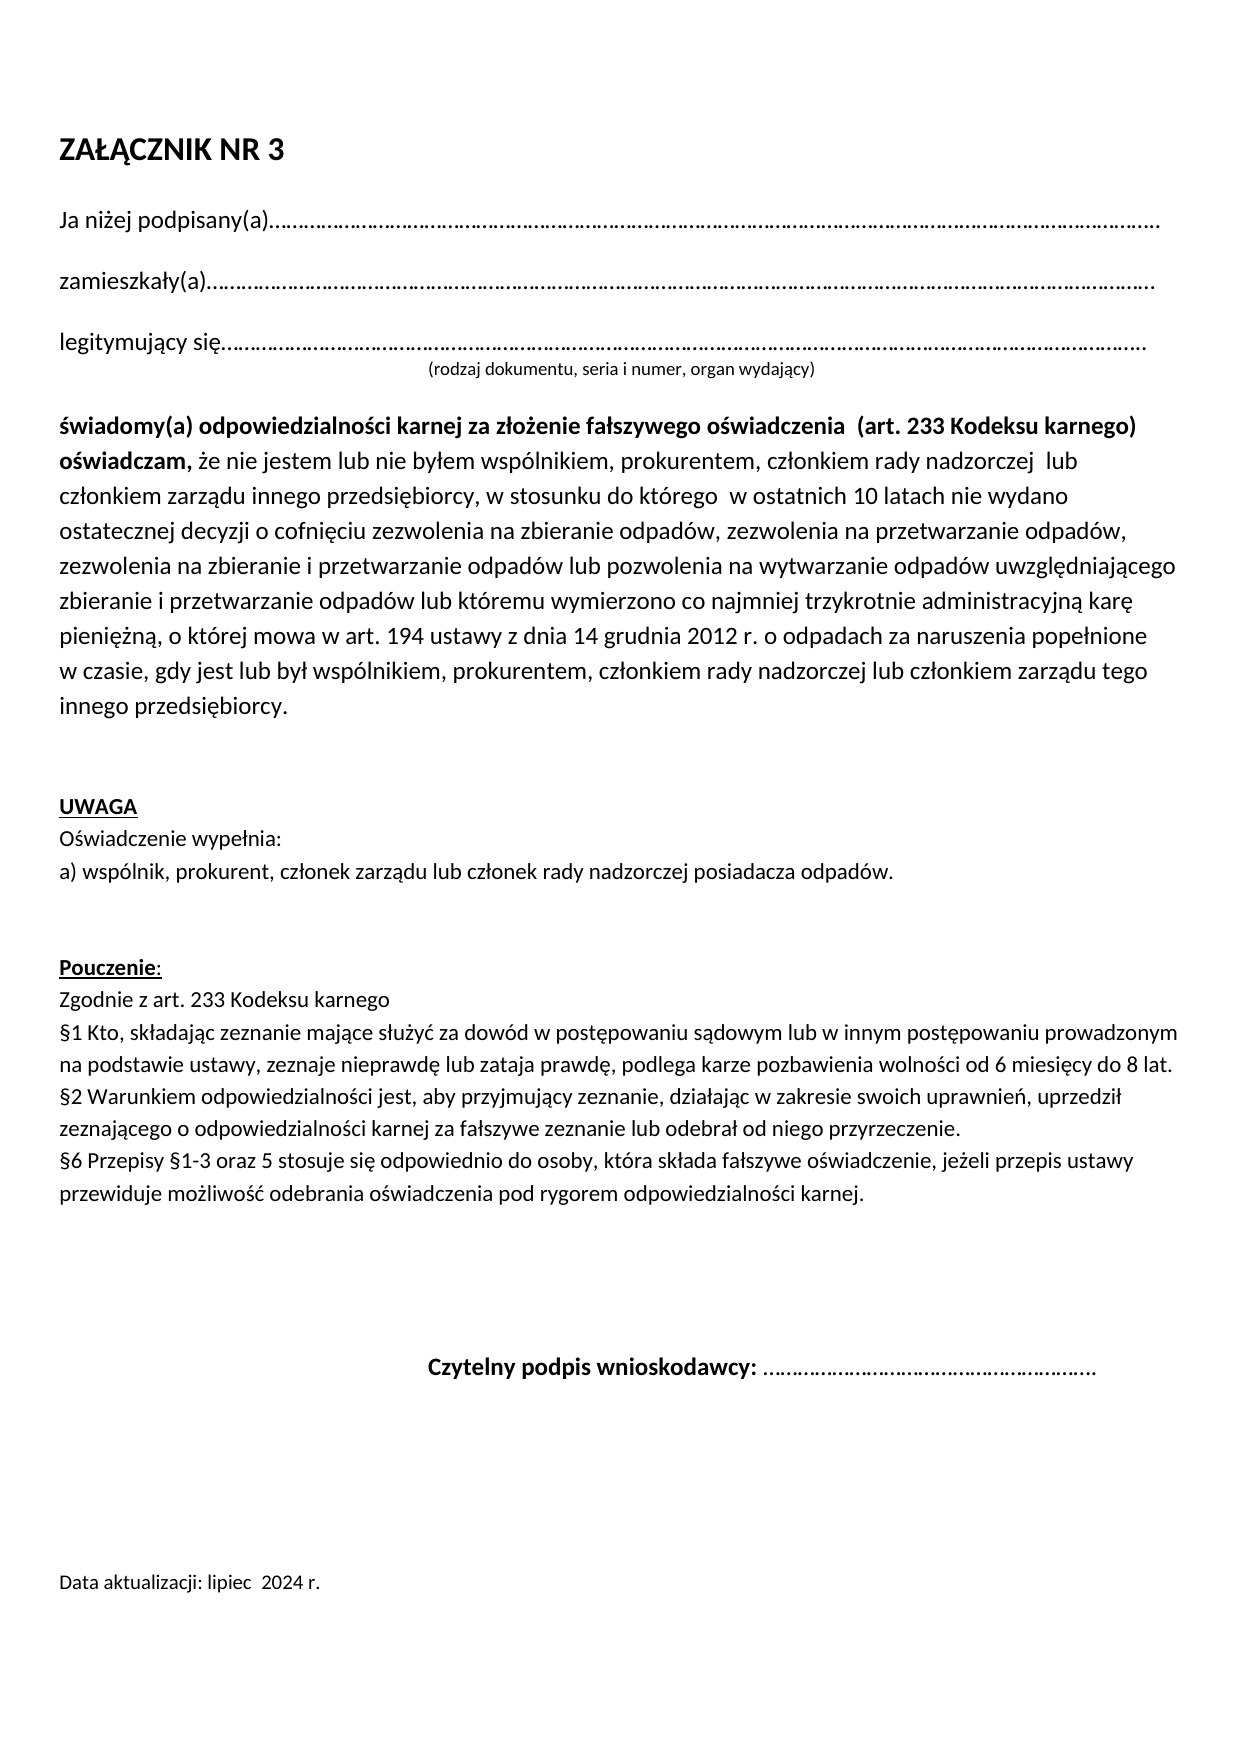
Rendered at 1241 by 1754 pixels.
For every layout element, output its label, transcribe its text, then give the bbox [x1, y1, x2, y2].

text Czytelny podpis wnioskodawcy: …………………………………………………. [354, 1351, 1181, 1381]
text świadomy(a) odpowiedzialności karnej za złożenie fałszywego oświadczenia (art. 233 Kodeksu karnego) oświadczam, że nie jestem lub nie byłem wspólnikiem, prokurentem, członkiem rady nadzorczej lub członkiem zarządu innego przedsiębiorcy, w stosunku do którego w ostatnich 10 latach nie wydano ostatecznej decyzji o cofnięciu zezwolenia na zbieranie odpadów, zezwolenia na przetwarzanie odpadów, zezwolenia na zbieranie i przetwarzanie odpadów lub pozwolenia na wytwarzanie odpadów uwzględniającego zbieranie i przetwarzanie odpadów lub któremu wymierzono co najmniej trzykrotnie administracyjną karę pieniężną, o której mowa w art. 194 ustawy z dnia 14 grudnia 2012 r. o odpadach za naruszenia popełnione w czasie, gdy jest lub był wspólnikiem, prokurentem, członkiem rady nadzorczej lub członkiem zarządu tego innego przedsiębiorcy. [59, 410, 1181, 721]
text Data aktualizacji: lipiec 2024 r. [59, 1569, 1181, 1595]
text zamieszkały(a)………………………………………………………………………………………………………………………………………………… [59, 265, 1181, 296]
text §6 Przepisy §1-3 oraz 5 stosuje się odpowiednio do osoby, która składa fałszywe oświadczenie, jeżeli przepis ustawy przewiduje możliwość odebrania oświadczenia pod rygorem odpowiedzialności karnej. [59, 1146, 1181, 1207]
text §2 Warunkiem odpowiedzialności jest, aby przyjmujący zeznanie, działając w zakresie swoich uprawnień, uprzedził zeznającego o odpowiedzialności karnej za fałszywe zeznanie lub odebrał od niego przyrzeczenie. [59, 1082, 1181, 1142]
text Pouczenie: [59, 953, 1181, 981]
subtitle ZAŁĄCZNIK NR 3 [59, 128, 1181, 169]
text Ja niżej podpisany(a)……………………………………………………………………………………………………………………………………….. [59, 204, 1181, 235]
text UWAGA [59, 792, 1181, 820]
text a) wspólnik, prokurent, członek zarządu lub członek rady nadzorczej posiadacza odpadów. [59, 857, 1181, 885]
text legitymujący się…………………………………………………………………………………………………………………………………………….. [59, 326, 1181, 357]
text §1 Kto, składając zeznanie mające służyć za dowód w postępowaniu sądowym lub w innym postępowaniu prowadzonym na podstawie ustawy, zeznaje nieprawdę lub zataja prawdę, podlega karze pozbawienia wolności od 6 miesięcy do 8 lat. [59, 1018, 1181, 1078]
text (rodzaj dokumentu, seria i numer, organ wydający) [354, 357, 1181, 380]
text Zgodnie z art. 233 Kodeksu karnego [59, 986, 1181, 1013]
text Oświadczenie wypełnia: [59, 824, 1181, 853]
